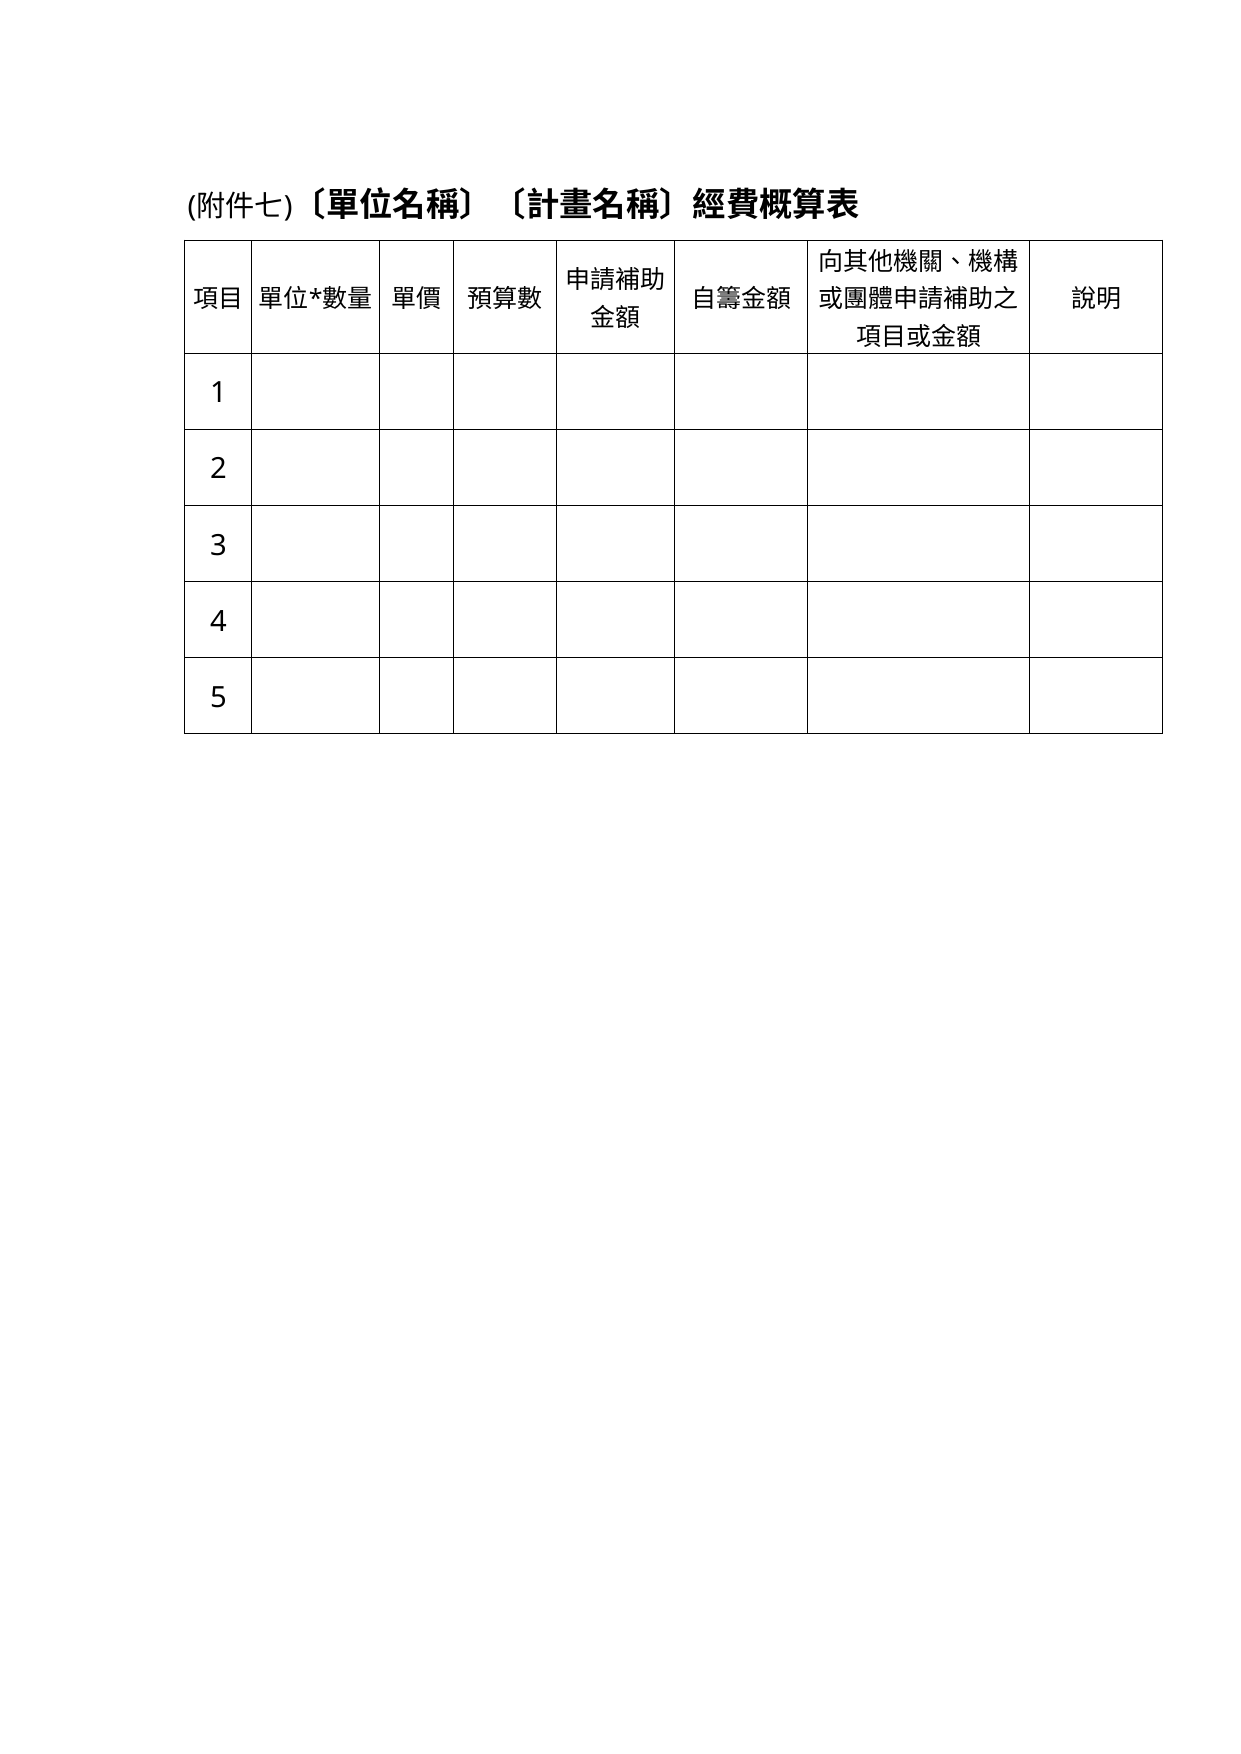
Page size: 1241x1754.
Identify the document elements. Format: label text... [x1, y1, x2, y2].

table_cell [380, 354, 453, 429]
table_cell [675, 506, 807, 581]
table_header 預算數 [454, 241, 556, 353]
table_cell [808, 430, 1029, 505]
table_cell [454, 582, 556, 657]
table_header 單位*數量 [252, 241, 379, 353]
table_cell [808, 658, 1029, 733]
table_cell 4 [185, 582, 251, 657]
table_cell [252, 506, 379, 581]
table_cell [380, 658, 453, 733]
table_header 項目 [185, 241, 251, 353]
table_cell [557, 354, 674, 429]
table_cell [380, 582, 453, 657]
table_cell [675, 658, 807, 733]
table_cell [557, 582, 674, 657]
table_cell [252, 354, 379, 429]
table_cell 3 [185, 506, 251, 581]
table_cell [1030, 582, 1162, 657]
table_cell 1 [185, 354, 251, 429]
table_cell [808, 354, 1029, 429]
table_cell [252, 430, 379, 505]
table_cell [1030, 658, 1162, 733]
table_cell [675, 582, 807, 657]
table_cell [1030, 506, 1162, 581]
table_cell [557, 430, 674, 505]
table_cell [1030, 354, 1162, 429]
table_cell [454, 430, 556, 505]
table_cell [557, 658, 674, 733]
table_header 單價 [380, 241, 453, 353]
table_cell [808, 506, 1029, 581]
table_header 向其他機關、機構或團體申請補助之項目或金額 [808, 241, 1029, 353]
text (附件七)〔單位名稱〕〔計畫名稱〕經費概算表 [187, 164, 1053, 239]
table_cell [454, 506, 556, 581]
table_cell [1030, 430, 1162, 505]
table_cell 2 [185, 430, 251, 505]
table_cell [557, 506, 674, 581]
table_cell [252, 658, 379, 733]
table_cell [380, 506, 453, 581]
table_header 說明 [1030, 241, 1162, 353]
table_cell [675, 430, 807, 505]
table_cell [675, 354, 807, 429]
table_header 申請補助金額 [557, 241, 674, 353]
table_cell [454, 658, 556, 733]
table_cell [252, 582, 379, 657]
table_cell [454, 354, 556, 429]
table_cell [808, 582, 1029, 657]
table_cell 5 [185, 658, 251, 733]
table_cell [380, 430, 453, 505]
table_header 自籌金額 [675, 241, 807, 353]
